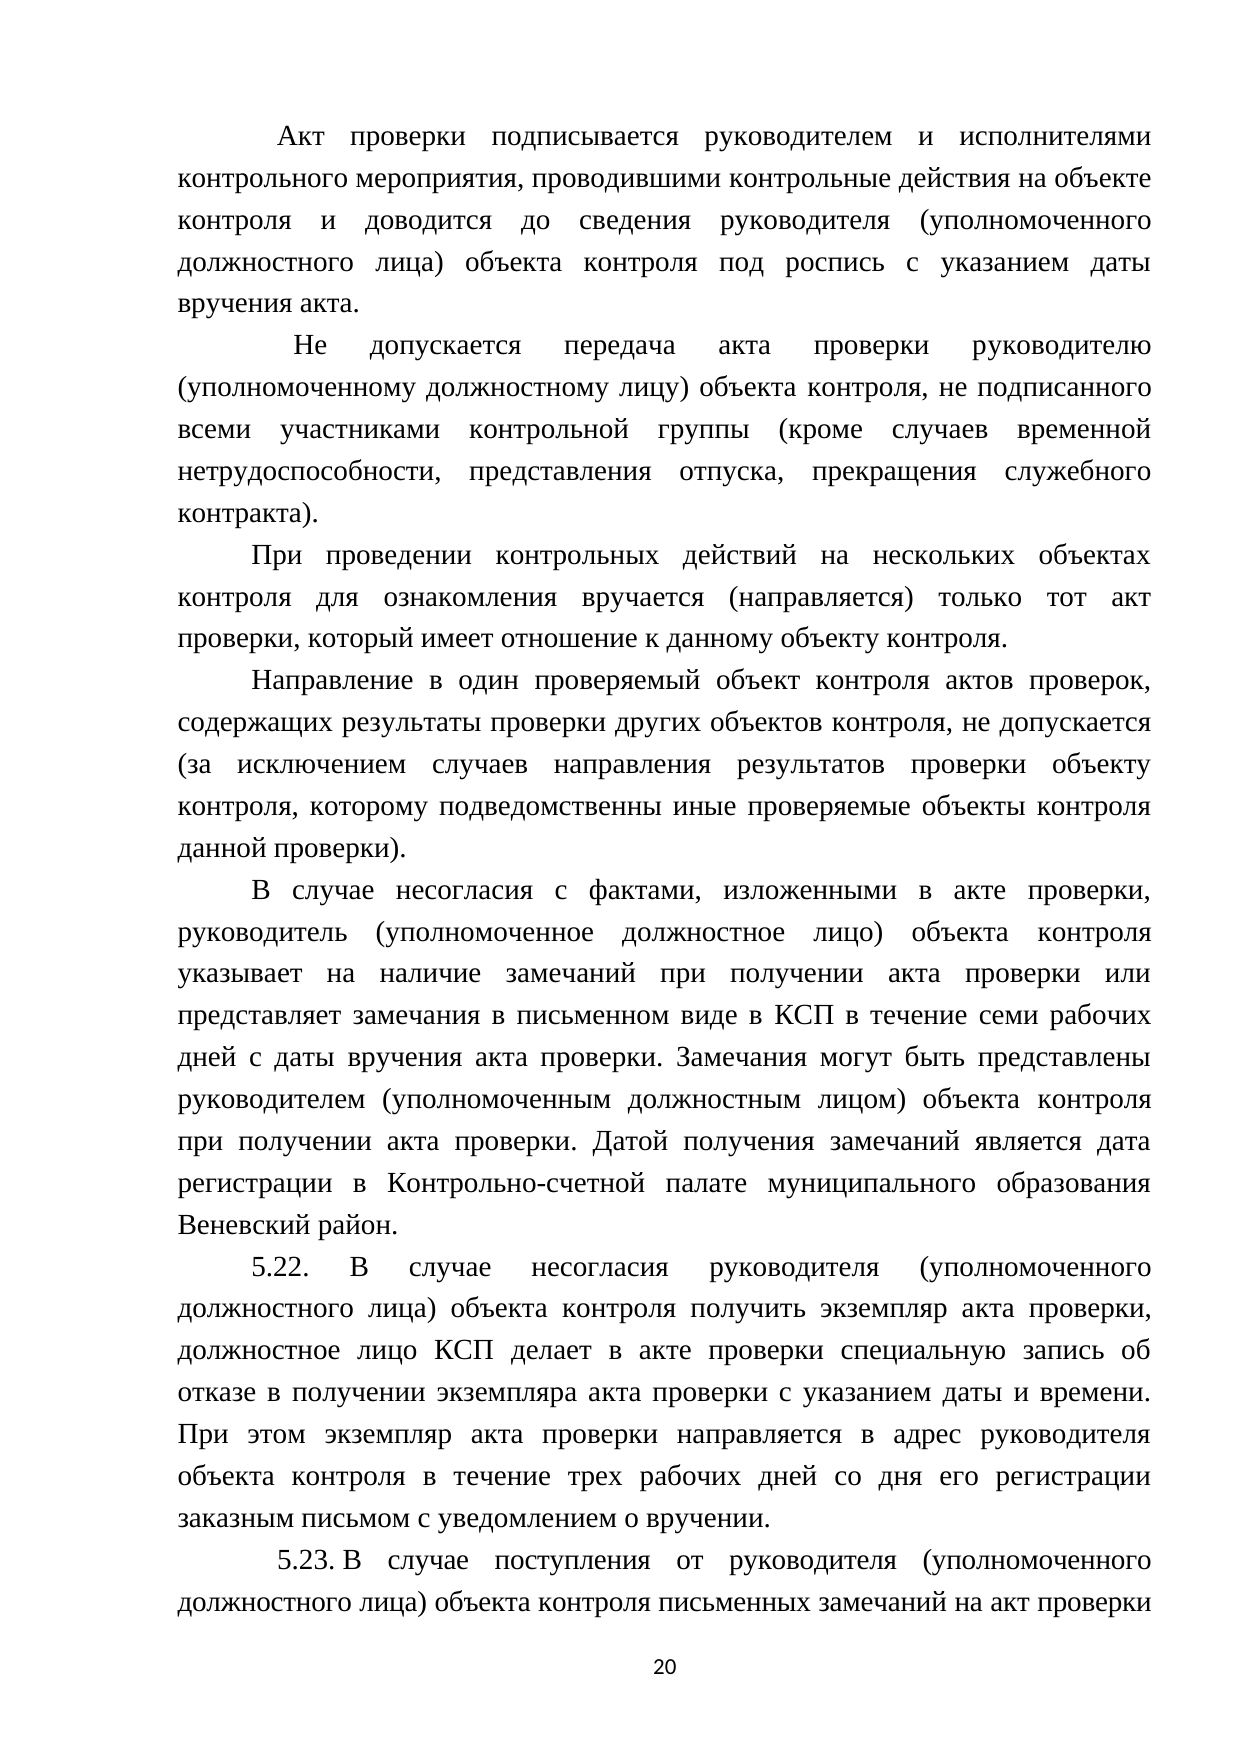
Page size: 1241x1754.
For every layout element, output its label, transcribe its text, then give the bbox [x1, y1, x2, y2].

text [177, 1542, 1152, 1617]
text В случае несогласия с фактами, изложенными в акте проверки, руководитель (уполномоченное должностное лицо) объекта контроля указывает на наличие замечаний при получении акта проверки или представляет замечания в письменном виде в КСП в течение семи рабочих дней с даты вручения акта проверки. Замечания могут быть представлены руководителем (уполномоченным должностным лицом) объекта контроля при получении акта проверки. Датой получения замечаний является дата регистрации в Контрольно-счетной палате муниципального образования Веневский район. [177, 872, 1152, 1240]
text 5.22. В случае несогласия руководителя (уполномоченного должностного лица) объекта контроля получить экземпляр акта проверки, должностное лицо КСП делает в акте проверки специальную запись об отказе в получении экземпляра акта проверки с указанием даты и времени. При этом экземпляр акта проверки направляется в адрес руководителя объекта контроля в течение трех рабочих дней со дня его регистрации заказным письмом с уведомлением о вручении. [177, 1249, 1152, 1533]
text Направление в один проверяемый объект контроля актов проверок, содержащих результаты проверки других объектов контроля, не допускается (за исключением случаев направления результатов проверки объекту контроля, которому подведомственны иные проверяемые объекты контроля данной проверки). [177, 662, 1152, 863]
text При проведении контрольных действий на нескольких объектах контроля для ознакомления вручается (направляется) только тот акт проверки, который имеет отношение к данному объекту контроля. [177, 537, 1152, 654]
text Акт проверки подписывается руководителем и исполнителями контрольного мероприятия, проводившими контрольные действия на объекте контроля и доводится до сведения руководителя (уполномоченного должностного лица) объекта контроля под роспись с указанием даты вручения акта. [177, 118, 1152, 319]
text Не допускается передача акта проверки руководителю (уполномоченному должностному лицу) объекта контроля, не подписанного всеми участниками контрольной группы (кроме случаев временной нетрудоспособности, представления отпуска, прекращения служебного контракта). [177, 327, 1152, 528]
